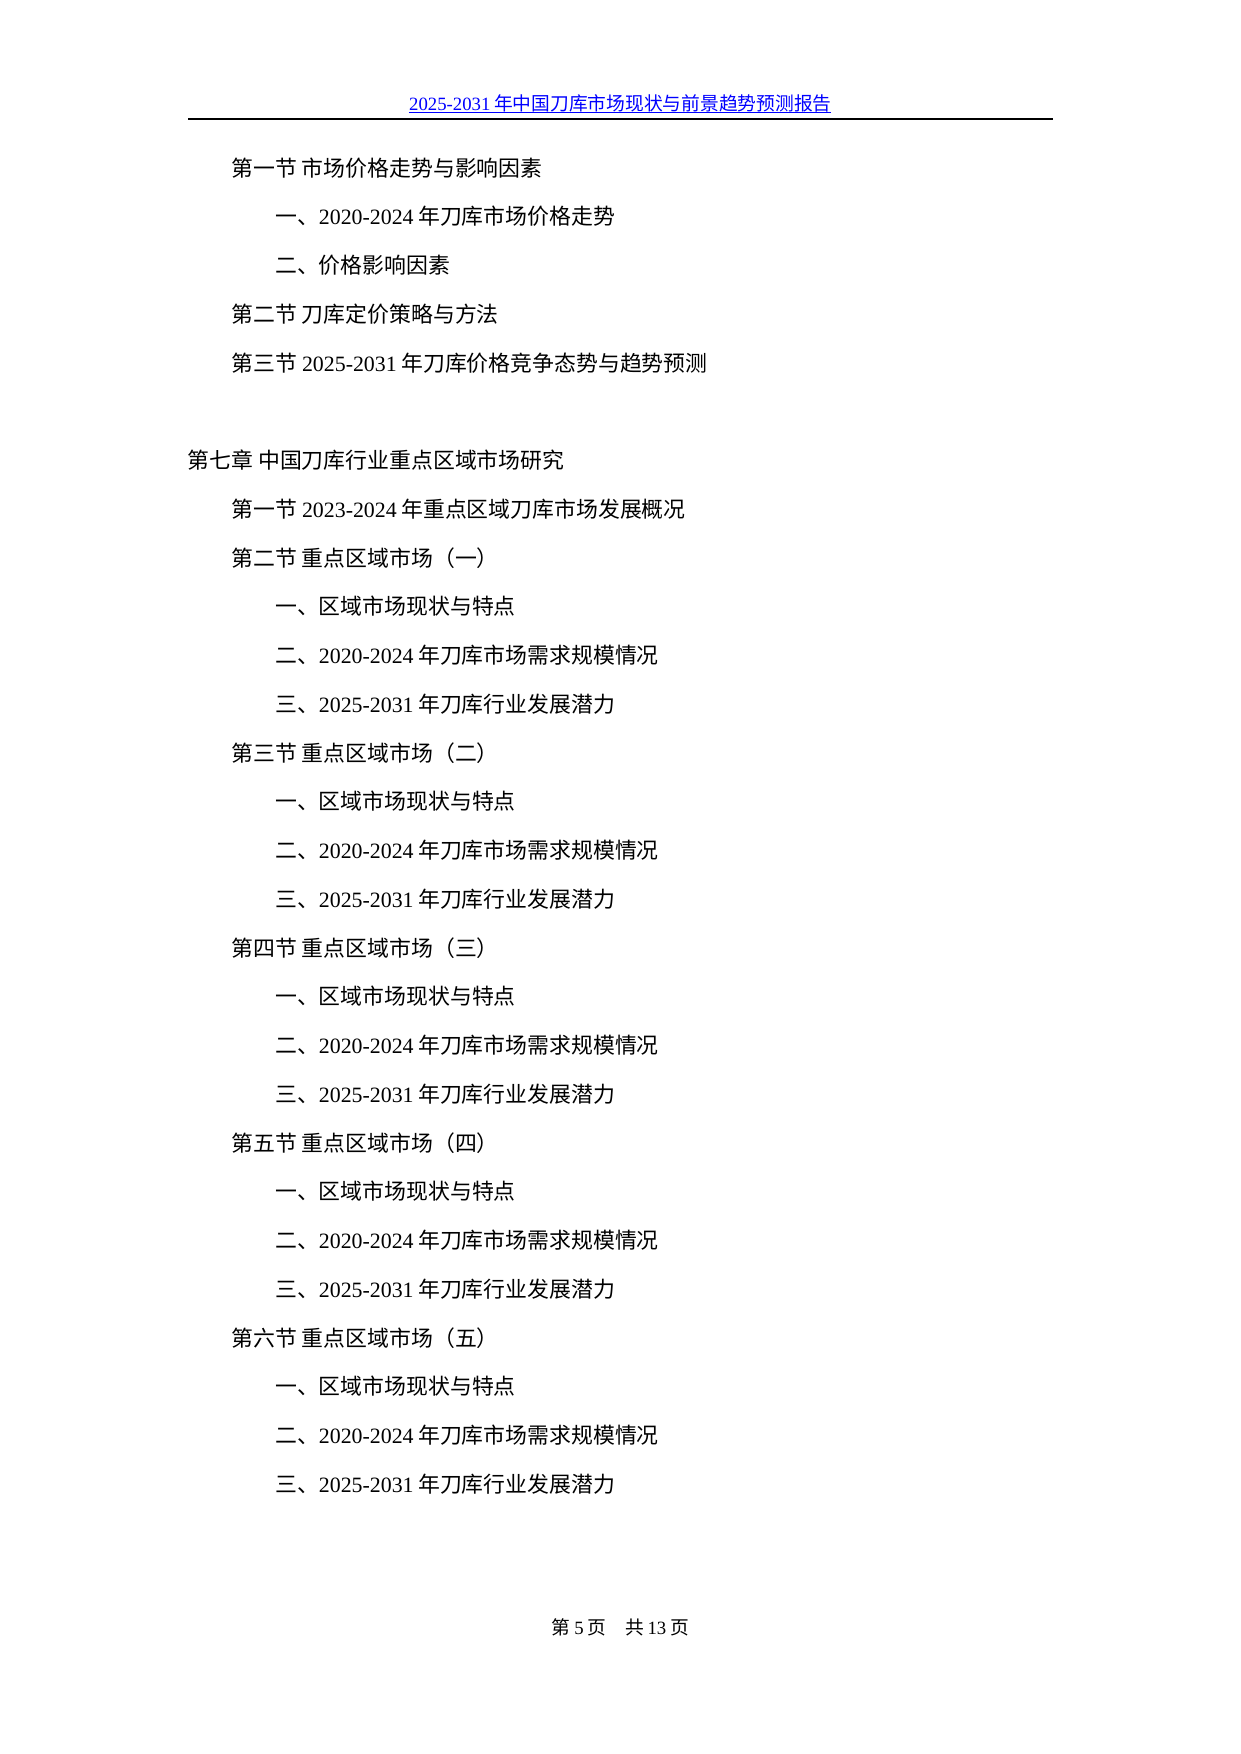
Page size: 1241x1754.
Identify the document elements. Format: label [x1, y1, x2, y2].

text [187, 150, 1053, 1499]
